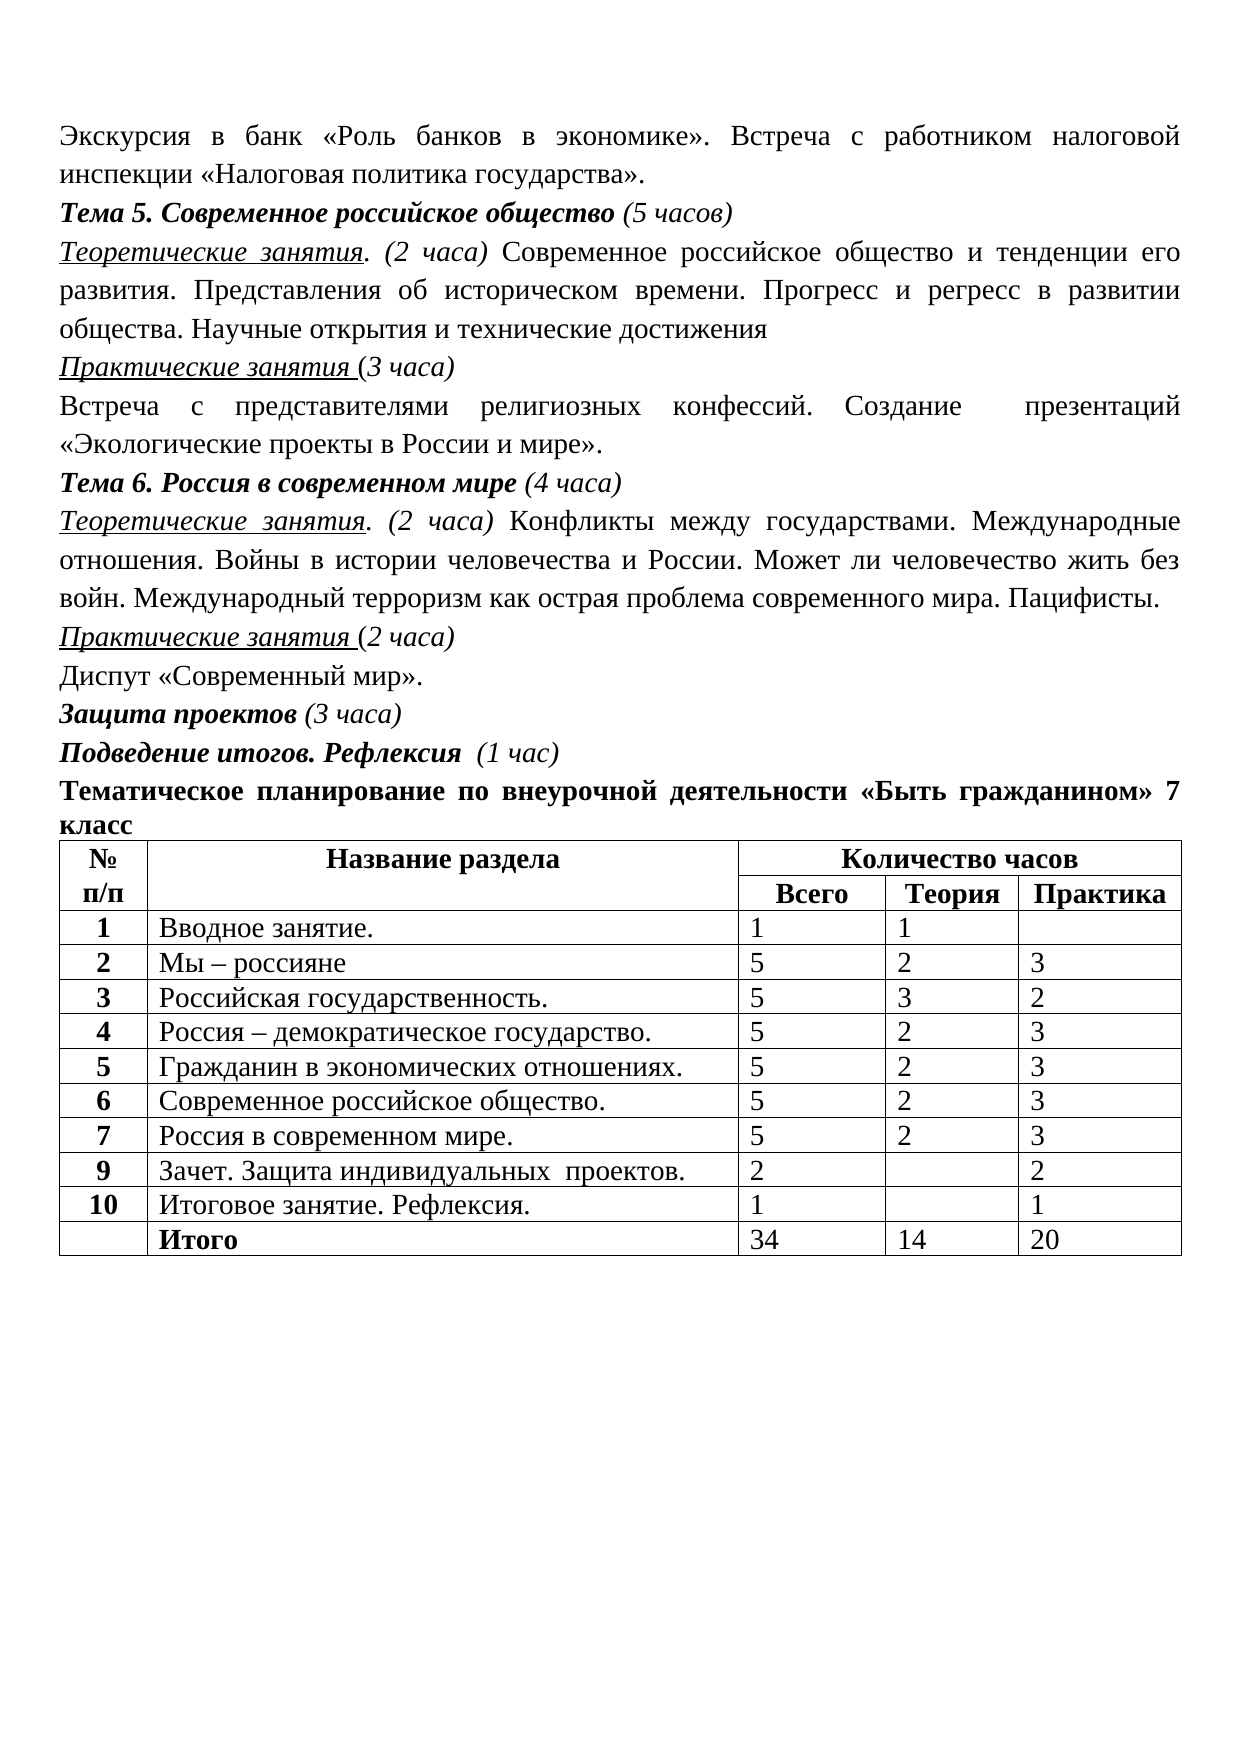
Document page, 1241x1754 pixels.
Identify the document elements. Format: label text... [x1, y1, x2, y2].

table_cell Россия в современном мире. [148, 1118, 738, 1152]
table_cell 3 [1019, 945, 1181, 979]
table_cell 20 [1019, 1222, 1181, 1255]
table_cell 5 [739, 1014, 885, 1048]
table_cell 2 [60, 945, 147, 979]
text Тематическое планирование по внеурочной деятельности «Быть гражданином» 7 класс [59, 773, 1181, 840]
table_cell 1 [60, 911, 147, 944]
table_cell 2 [886, 1118, 1018, 1152]
table_cell 34 [739, 1222, 885, 1255]
text Практические занятия (2 часа) [59, 619, 1181, 653]
table_cell [60, 1222, 147, 1255]
table_cell 7 [60, 1118, 147, 1152]
table_cell 1 [886, 911, 1018, 944]
table_cell 3 [1019, 1049, 1181, 1082]
table_cell Итоговое занятие. Рефлексия. [148, 1187, 738, 1221]
table_cell 2 [1019, 1153, 1181, 1186]
table_cell 4 [60, 1014, 147, 1048]
table_cell Зачет. Защита индивидуальных проектов. [148, 1153, 738, 1186]
text Встреча с представителями религиозных конфессий. Создание презентаций «Экологические проекты в России и мире». [59, 388, 1181, 460]
table_cell 5 [739, 1118, 885, 1152]
table_cell 14 [886, 1222, 1018, 1255]
table_header Название раздела [148, 841, 738, 909]
table_cell 5 [60, 1049, 147, 1082]
text Теоретические занятия. (2 часа) Современное российское общество и тенденции его развития. Представления об историческом времени. Прогресс и регресс в развитии общества. Научные открытия и технические достижения [59, 234, 1181, 344]
table_header Количество часов [739, 841, 1181, 875]
table_cell Вводное занятие. [148, 911, 738, 944]
table_cell Гражданин в экономических отношениях. [148, 1049, 738, 1082]
table_cell 5 [739, 945, 885, 979]
text Диспут «Современный мир». [59, 658, 1181, 691]
text Теоретические занятия. (2 часа) Конфликты между государствами. Международные отношения. Войны в истории человечества и России. Может ли человечество жить без войн. Международный терроризм как острая проблема современного мира. Пацифисты. [59, 503, 1181, 614]
table_cell [1019, 911, 1181, 944]
table_cell Итого [148, 1222, 738, 1255]
text Подведение итогов. Рефлексия (1 час) [59, 735, 1181, 768]
table_cell 3 [1019, 1014, 1181, 1048]
text Тема 6. Россия в современном мире (4 часа) [59, 465, 1181, 498]
table_cell [886, 1187, 1018, 1221]
table_cell Современное российское общество. [148, 1084, 738, 1117]
table_cell 3 [1019, 1084, 1181, 1117]
table_cell 5 [739, 1049, 885, 1082]
text Тема 5. Современное российское общество (5 часов) [59, 195, 1181, 229]
table_cell 5 [739, 980, 885, 1013]
table_cell [886, 1153, 1018, 1186]
table_cell 2 [886, 1014, 1018, 1048]
table_cell Практика [1019, 876, 1181, 909]
table_cell 6 [60, 1084, 147, 1117]
text Защита проектов (3 часа) [59, 696, 1181, 730]
table_cell 10 [60, 1187, 147, 1221]
table_cell 1 [1019, 1187, 1181, 1221]
table_cell 2 [886, 1084, 1018, 1117]
table_cell Мы – россияне [148, 945, 738, 979]
table_cell 2 [886, 945, 1018, 979]
table_cell 3 [1019, 1118, 1181, 1152]
table_cell 1 [739, 911, 885, 944]
text Практические занятия (3 часа) [59, 349, 1181, 383]
table_cell 2 [739, 1153, 885, 1186]
table_cell 2 [886, 1049, 1018, 1082]
table_cell 1 [739, 1187, 885, 1221]
text Экскурсия в банк «Роль банков в экономике». Встреча с работником налоговой инспекции «Налоговая политика государства». [59, 118, 1181, 190]
table_cell 9 [60, 1153, 147, 1186]
table_cell 3 [886, 980, 1018, 1013]
table_cell Российская государственность. [148, 980, 738, 1013]
table_cell Всего [739, 876, 885, 909]
table_header № п/п [60, 841, 147, 909]
table_cell 2 [1019, 980, 1181, 1013]
table_cell 5 [739, 1084, 885, 1117]
table_cell Россия – демократическое государство. [148, 1014, 738, 1048]
table_cell 3 [60, 980, 147, 1013]
table_cell Теория [886, 876, 1018, 909]
